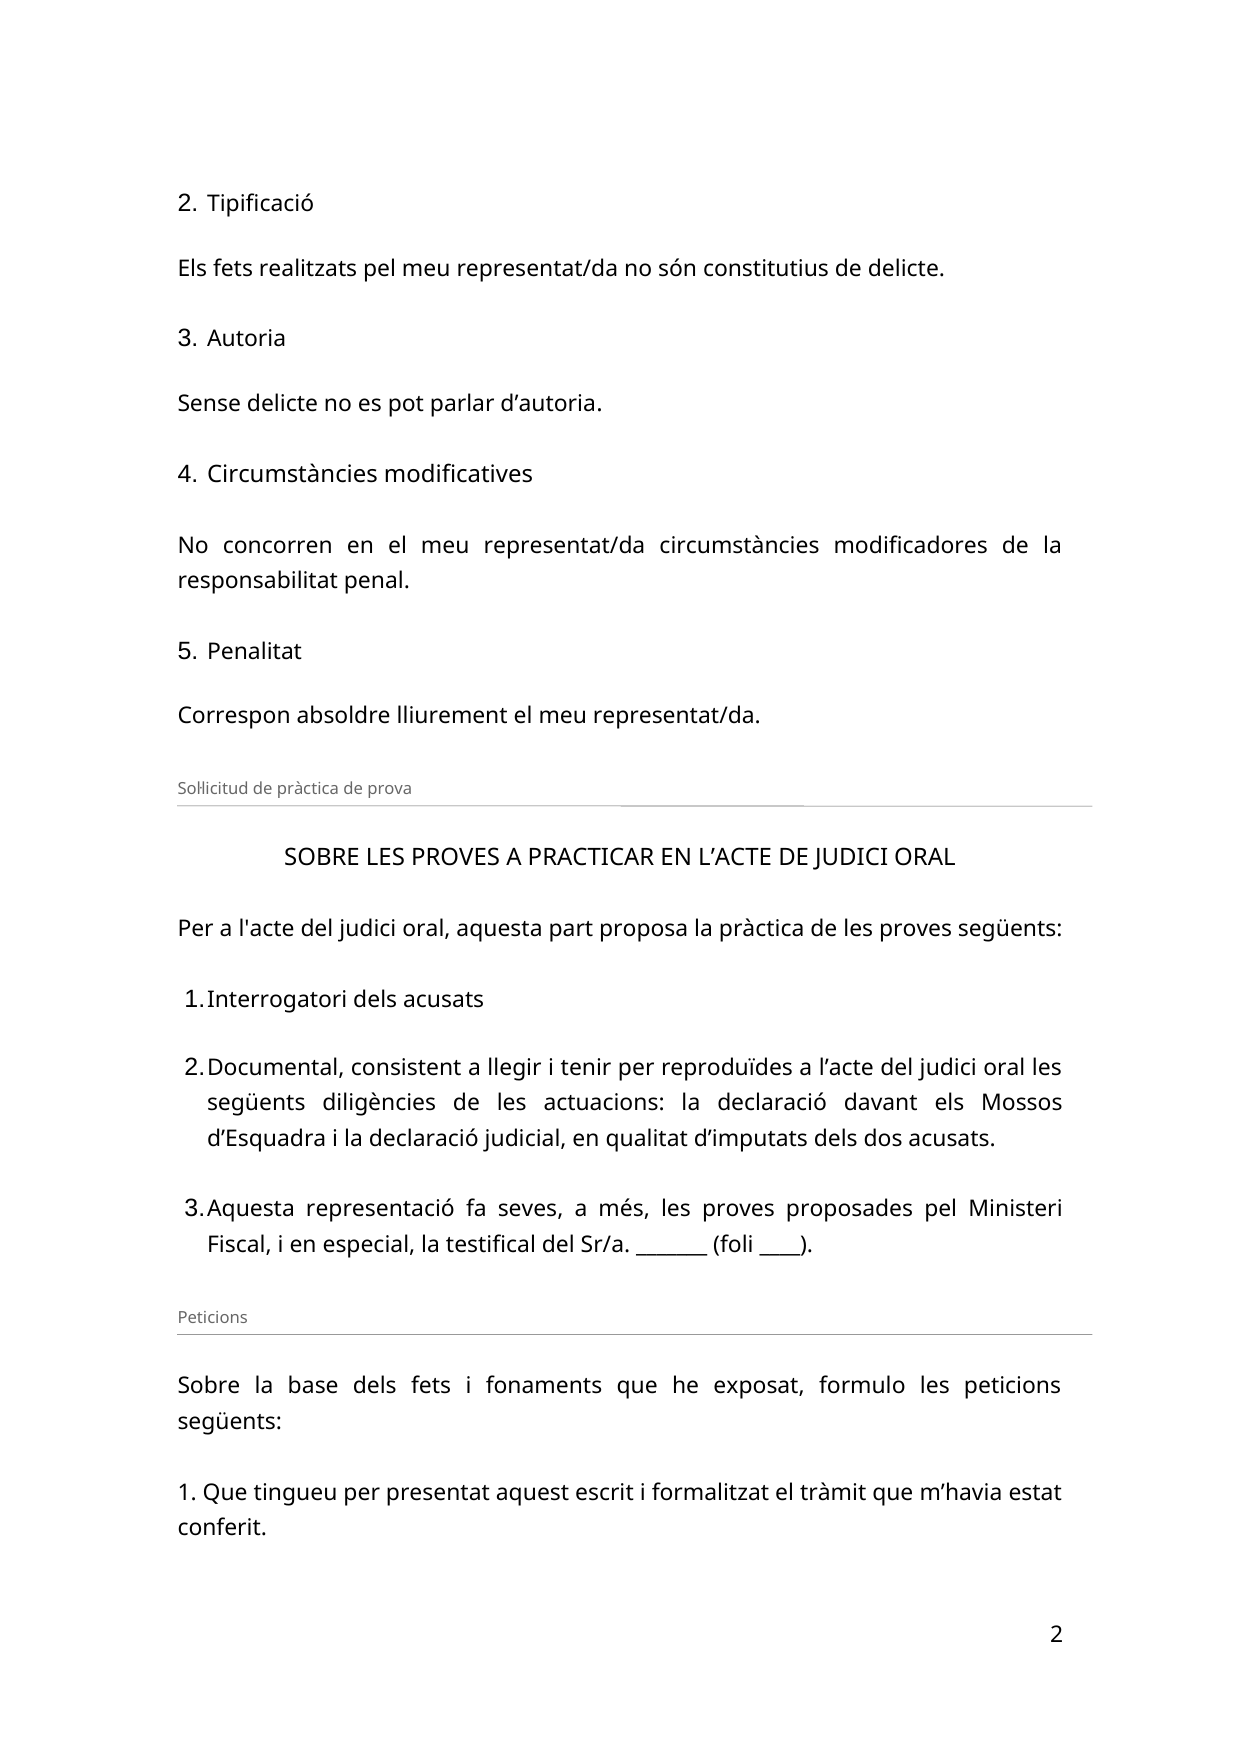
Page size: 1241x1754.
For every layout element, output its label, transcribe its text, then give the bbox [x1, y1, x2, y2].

text No concorren en el meu representat/da circumstàncies modificadores de la responsabilitat penal. [177, 525, 1063, 596]
text Sense delicte no es pot parlar d’autoria. [177, 383, 1063, 418]
list Tipificació [177, 183, 1063, 218]
list Documental, consistent a llegir i tenir per reproduïdes a l’acte del judici oral les següents diligències de les actuacions: la declaració davant els Mossos d’Esquadra i la declaració judicial, en qualitat d’imputats dels dos acusats. [184, 1047, 1063, 1153]
text Peticions [177, 1295, 1063, 1330]
list Interrogatori dels acusats [184, 979, 1063, 1014]
text Sol·licitud de pràctica de prova [177, 766, 1063, 802]
text Els fets realitzats pel meu representat/da no són constitutius de delicte. [177, 248, 1063, 283]
list Autoria [177, 318, 1063, 354]
text Correspon absoldre lliurement el meu representat/da. [177, 696, 1063, 731]
text 1. Que tingueu per presentat aquest escrit i formalitzat el tràmit que m’havia estat conferit. [177, 1472, 1063, 1543]
text Per a l'acte del judici oral, aquesta part proposa la pràctica de les proves següents: [177, 908, 1063, 943]
list Aquesta representació fa seves, a més, les proves proposades pel Ministeri Fiscal, i en especial, la testifical del Sr/a. _______ (foli ____). [184, 1188, 1063, 1259]
list Penalitat [177, 631, 1063, 666]
text Sobre la base dels fets i fonaments que he exposat, formulo les peticions següents: [177, 1366, 1063, 1436]
list Circumstàncies modificatives [177, 454, 1063, 489]
text SOBRE LES PROVES A PRACTICAR EN L’ACTE DE JUDICI ORAL [177, 837, 1063, 873]
